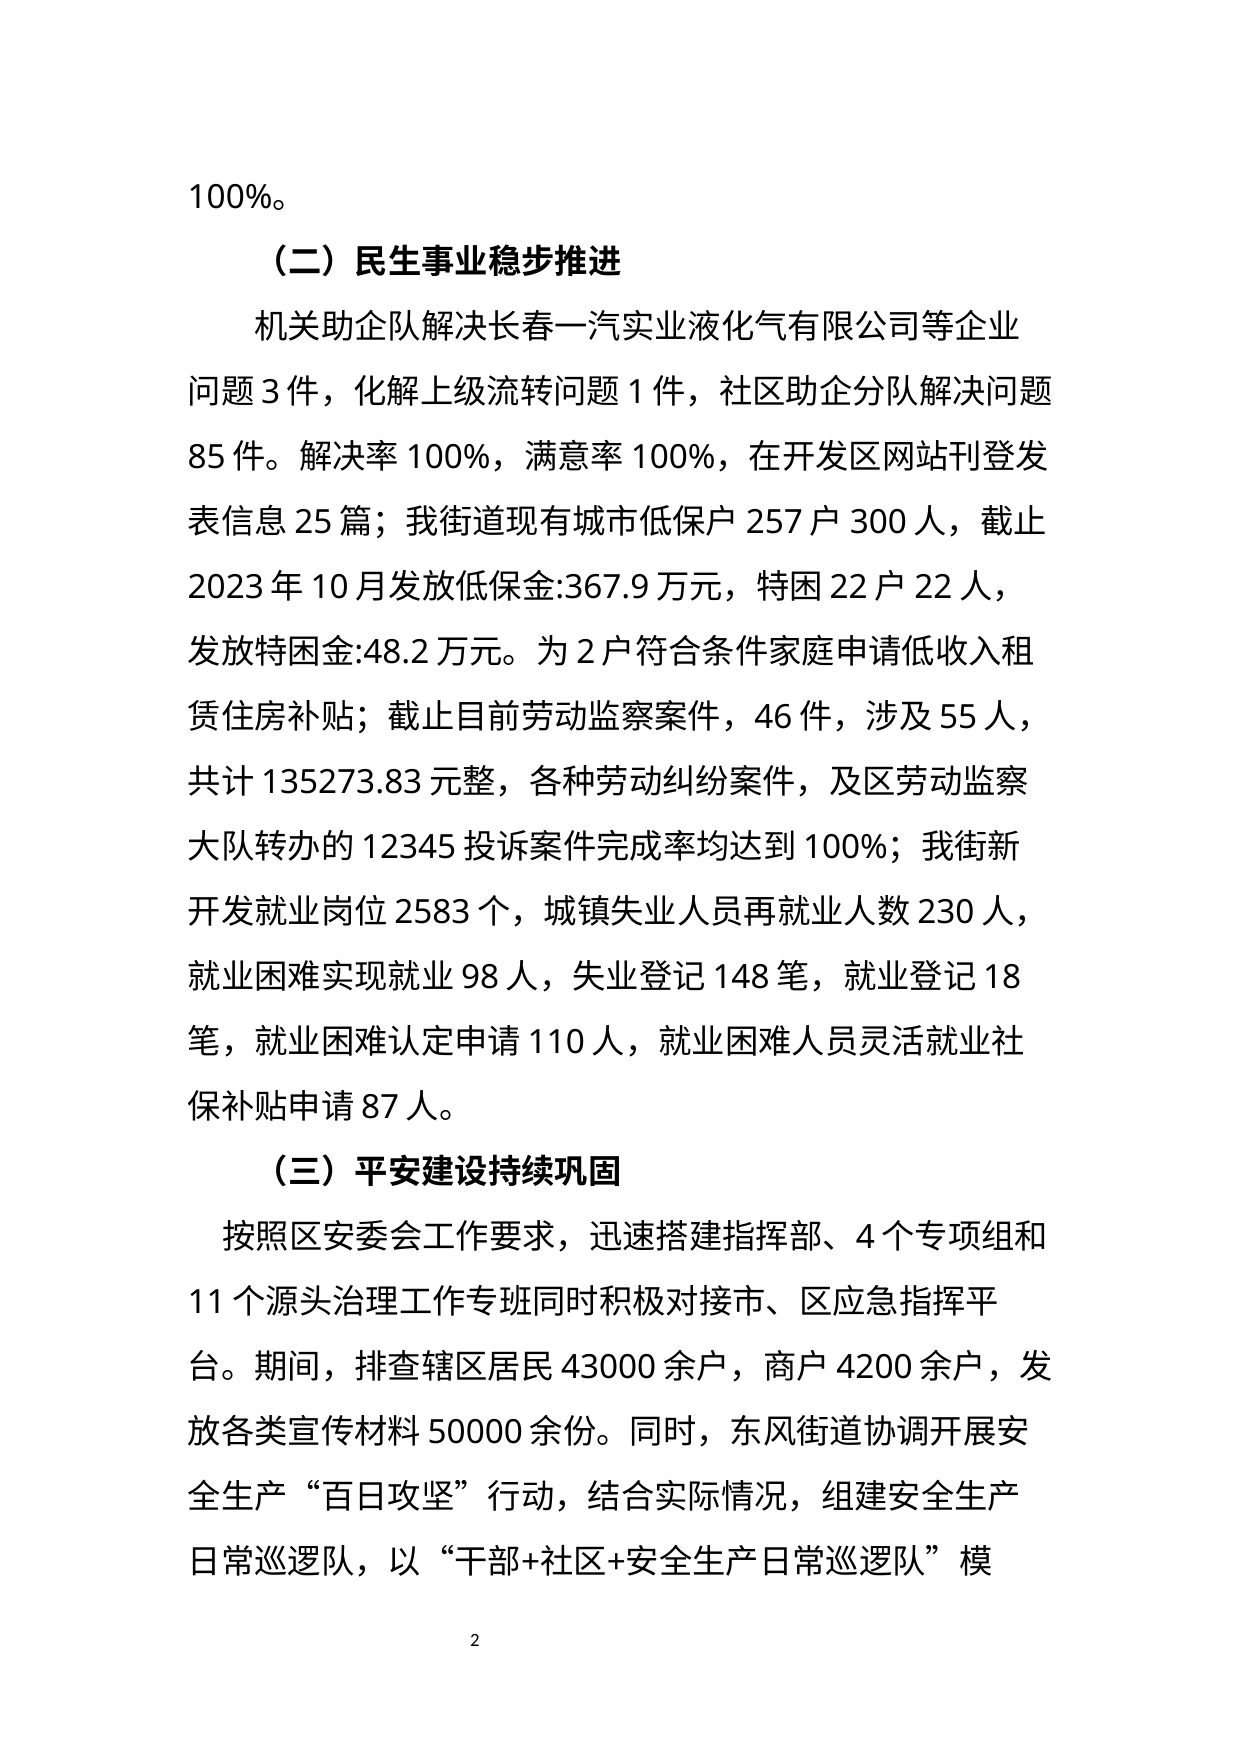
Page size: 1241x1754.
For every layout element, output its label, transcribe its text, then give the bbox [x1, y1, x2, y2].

list （三）平安建设持续巩固 [187, 1137, 1053, 1202]
list （二）民生事业稳步推进 [187, 227, 1053, 292]
list 机关助企队解决长春一汽实业液化气有限公司等企业问题3件，化解上级流转问题1件，社区助企分队解决问题85件。解决率100%，满意率100%，在开发区网站刊登发表信息25篇；我街道现有城市低保户257户300人，截止2023年10月发放低保金:367.9万元，特困22户22人，发放特困金:48.2万元。为2户符合条件家庭申请低收入租赁住房补贴；截止目前劳动监察案件，46件，涉及55人，共计135273.83元整，各种劳动纠纷案件，及区劳动监察大队转办的12345投诉案件完成率均达到100%；我街新开发就业岗位2583个，城镇失业人员再就业人数230人，就业困难实现就业98人，失业登记148笔，就业登记18笔，就业困难认定申请110人，就业困难人员灵活就业社保补贴申请87人。 [187, 292, 1053, 1137]
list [187, 1202, 1053, 1592]
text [187, 162, 1053, 227]
